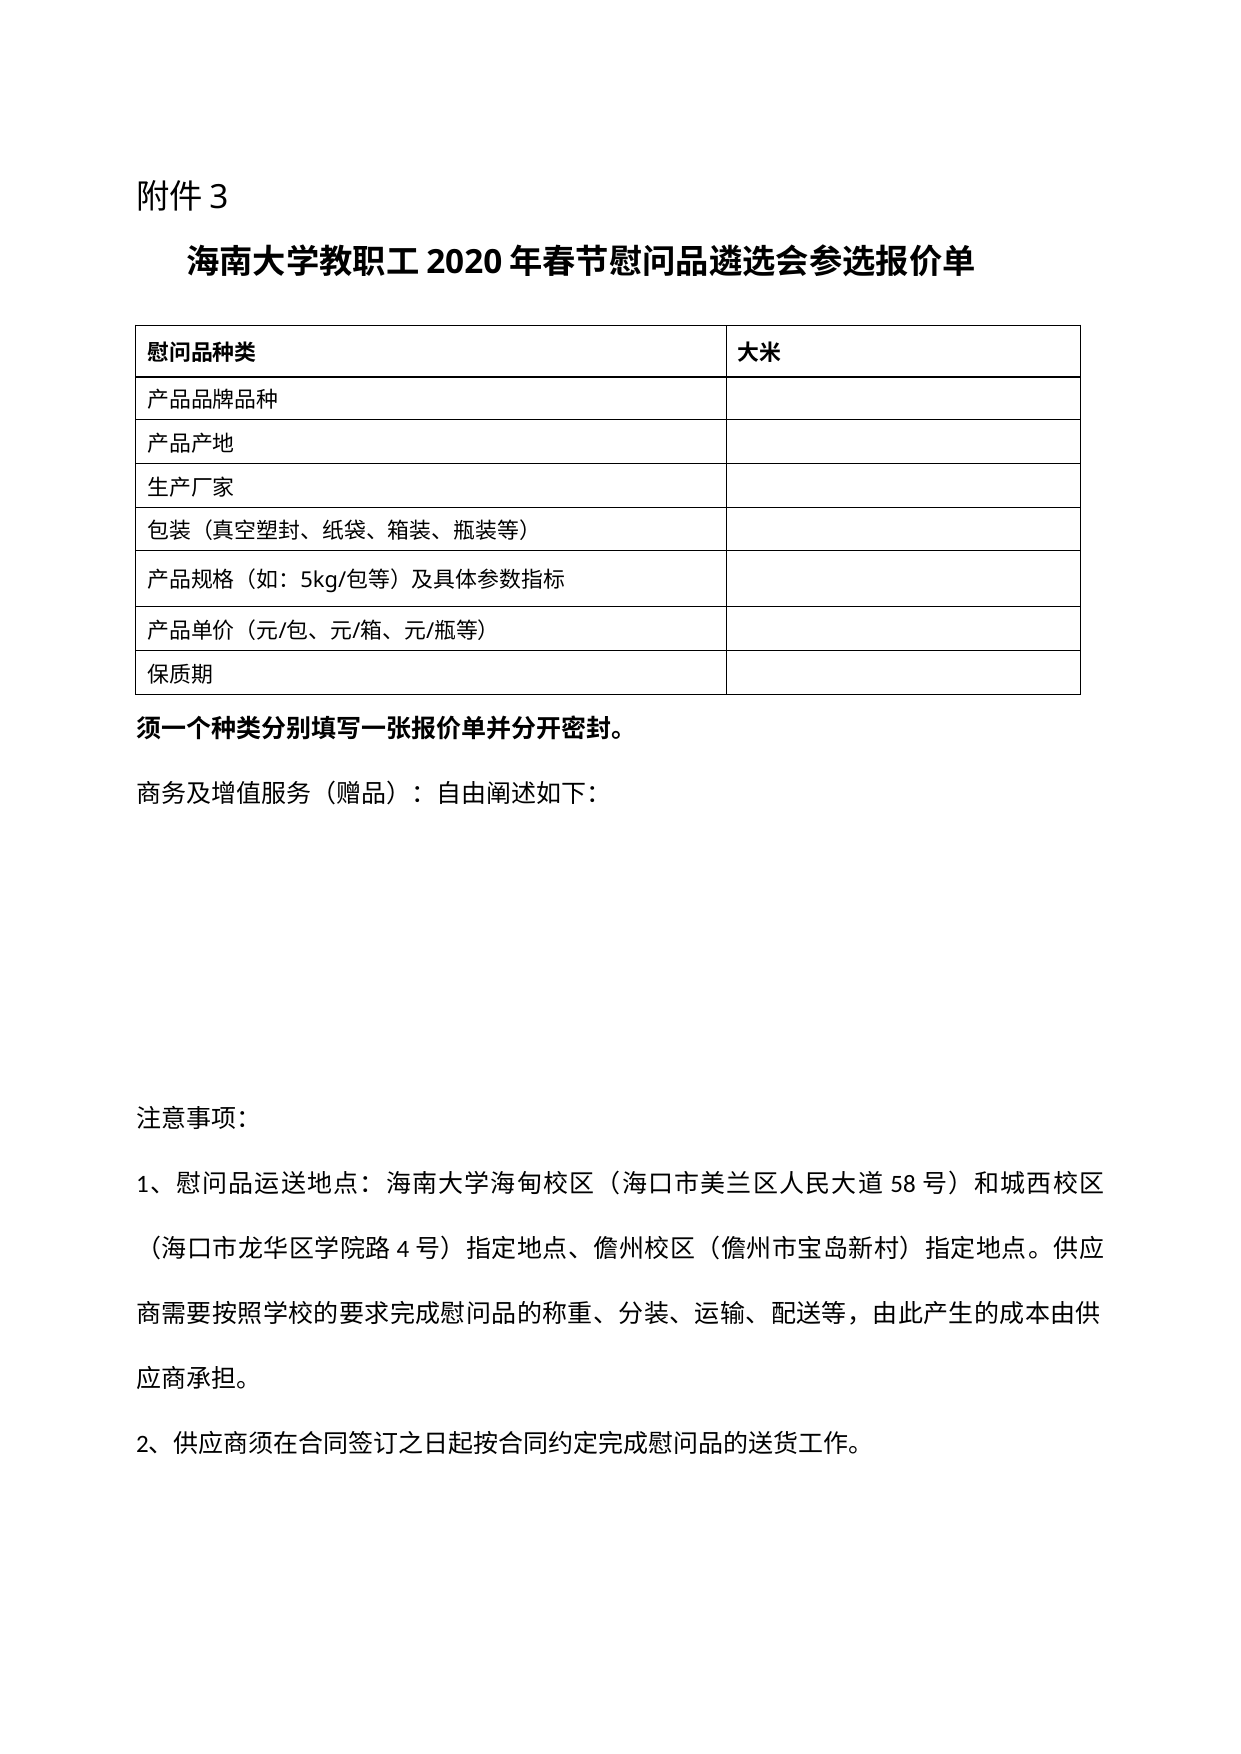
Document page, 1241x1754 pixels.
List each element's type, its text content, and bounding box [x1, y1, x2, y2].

text 须一个种类分别填写一张报价单并分开密封。 [136, 694, 1104, 759]
text 海南大学教职工2020年春节慰问品遴选会参选报价单 [136, 227, 1104, 292]
table_cell 保质期 [136, 651, 726, 693]
table_cell [727, 464, 1080, 507]
table_cell 产品单价（元/包、元/箱、元/瓶等） [136, 607, 726, 650]
table_cell [727, 378, 1080, 419]
text 2、供应商须在合同签订之日起按合同约定完成慰问品的送货工作。 [136, 1409, 1104, 1474]
table_cell 生产厂家 [136, 464, 726, 507]
table_cell [727, 551, 1080, 606]
table_cell 产品品牌品种 [136, 378, 726, 419]
table_cell 包装（真空塑封、纸袋、箱装、瓶装等） [136, 508, 726, 549]
table_header 大米 [727, 326, 1080, 376]
text 商务及增值服务（赠品）：自由阐述如下： [136, 759, 1104, 824]
table_cell [727, 607, 1080, 650]
text 附件3 [136, 162, 1104, 227]
table_header 慰问品种类 [136, 326, 726, 376]
table_cell [727, 508, 1080, 549]
table_cell 产品产地 [136, 420, 726, 463]
text 1、慰问品运送地点：海南大学海甸校区（海口市美兰区人民大道58号）和城西校区（海口市龙华区学院路4号）指定地点、儋州校区（儋州市宝岛新村）指定地点。供应商需要按照学校的要求完成慰问品的称重、分装、运输、配送等，由此产生的成本由供应商承担。 [136, 1149, 1104, 1409]
table_cell [727, 651, 1080, 693]
table_cell [727, 420, 1080, 463]
text 注意事项： [136, 1084, 1104, 1149]
table_cell 产品规格（如：5kg/包等）及具体参数指标 [136, 551, 726, 606]
